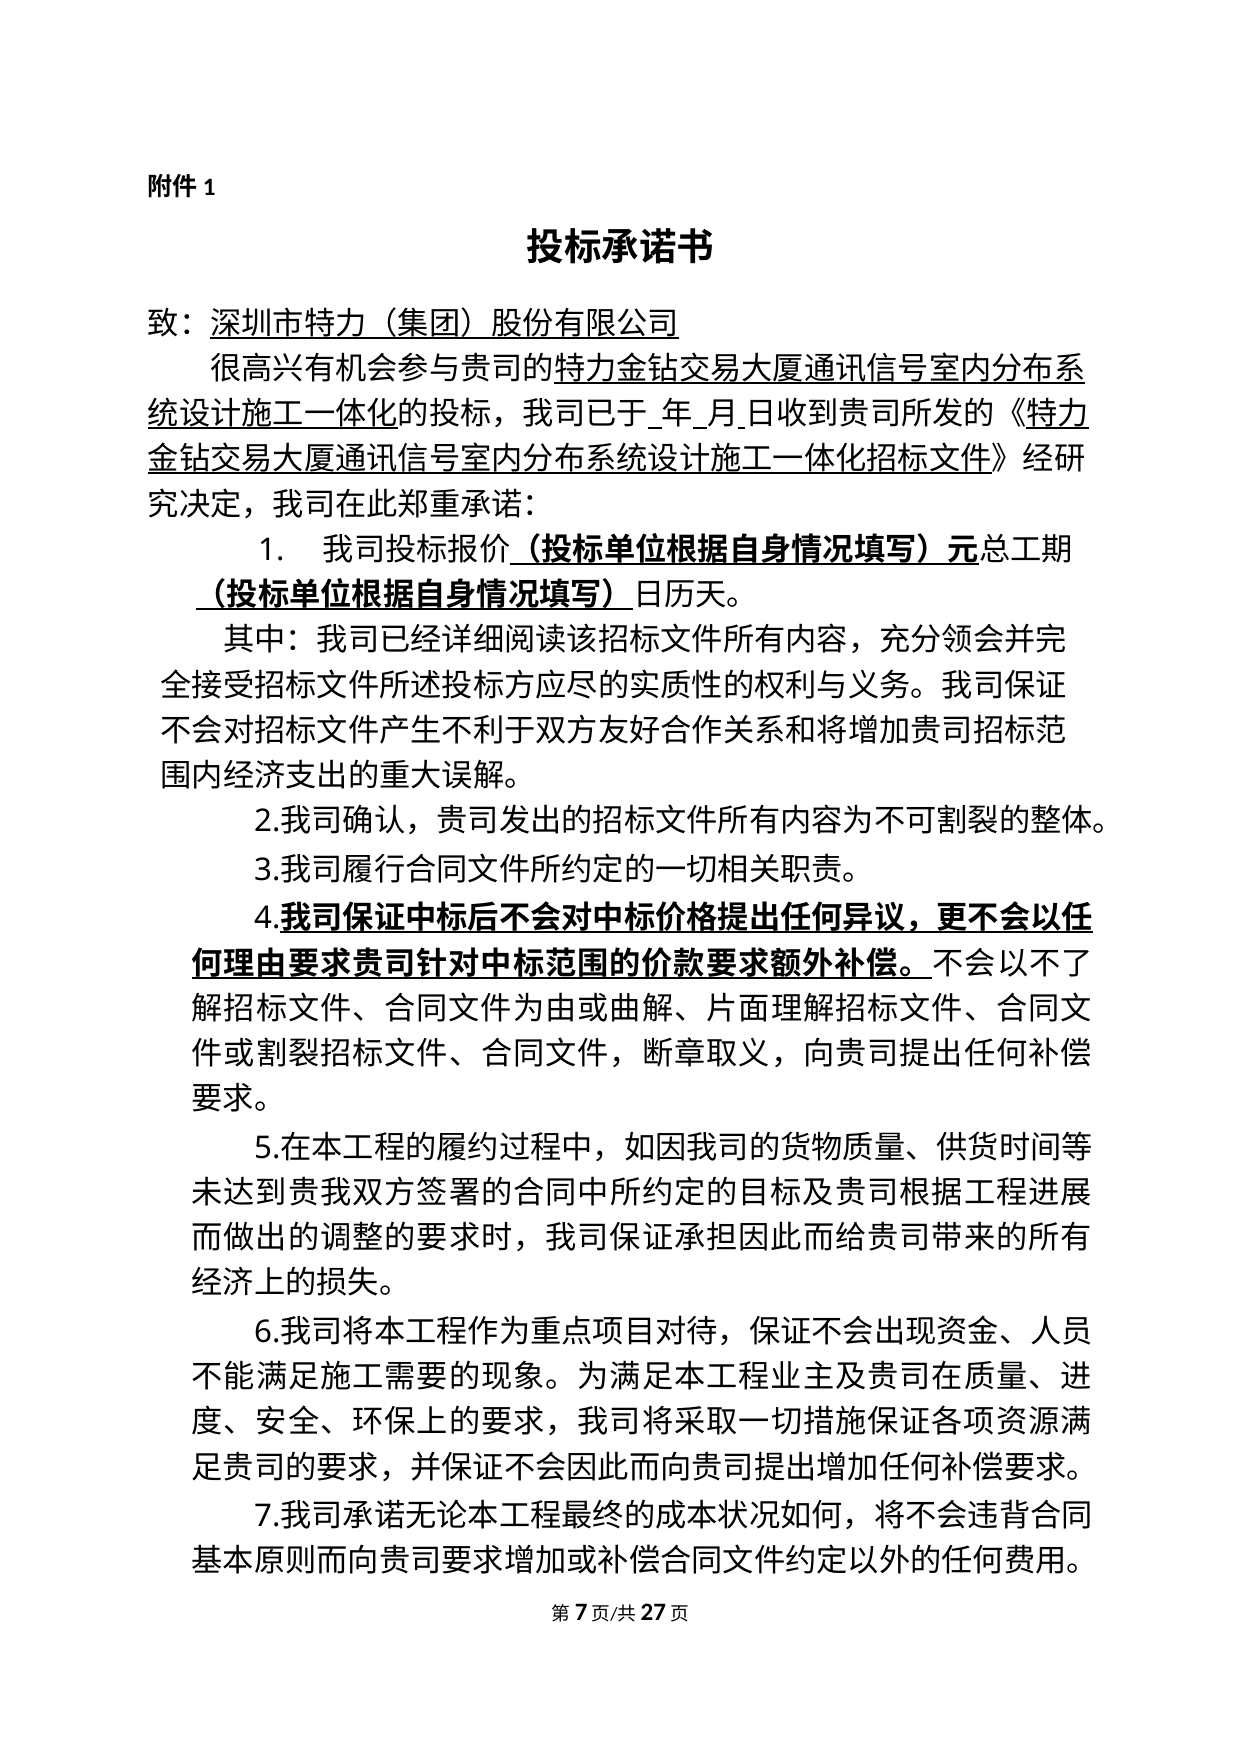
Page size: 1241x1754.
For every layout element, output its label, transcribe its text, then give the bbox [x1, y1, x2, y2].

text 附件1 [148, 152, 1093, 217]
text 4.我司保证中标后不会对中标价格提出任何异议，更不会以任何理由要求贵司针对中标范围的价款要求额外补偿。不会以不了解招标文件、合同文件为由或曲解、片面理解招标文件、合同文件或割裂招标文件、合同文件，断章取义，向贵司提出任何补偿要求。 [191, 892, 1093, 1119]
text 6.我司将本工程作为重点项目对待，保证不会出现资金、人员不能满足施工需要的现象。为满足本工程业主及贵司在质量、进度、安全、环保上的要求，我司将采取一切措施保证各项资源满足贵司的要求，并保证不会因此而向贵司提出增加任何补偿要求。 [191, 1306, 1093, 1487]
text 2.我司确认，贵司发出的招标文件所有内容为不可割裂的整体。 [191, 795, 1093, 841]
text 3.我司履行合同文件所约定的一切相关职责。 [191, 844, 1093, 889]
text 7.我司承诺无论本工程最终的成本状况如何，将不会违背合同基本原则而向贵司要求增加或补偿合同文件约定以外的任何费用。 [191, 1490, 1093, 1581]
text 很高兴有机会参与贵司的特力金钻交易大厦通讯信号室内分布系统设计施工一体化的投标，我司已于 年 月 日收到贵司所发的《特力金钻交易大厦通讯信号室内分布系统设计施工一体化招标文件》经研究决定，我司在此郑重承诺： [148, 343, 1093, 524]
list 我司投标报价（投标单位根据自身情况填写）元总工期（投标单位根据自身情况填写）日历天。 [195, 524, 1093, 614]
text 投标承诺书 [148, 217, 1093, 271]
text 致：深圳市特力（集团）股份有限公司 [148, 298, 1093, 343]
text 5.在本工程的履约过程中，如因我司的货物质量、供货时间等未达到贵我双方签署的合同中所约定的目标及贵司根据工程进展而做出的调整的要求时，我司保证承担因此而给贵司带来的所有经济上的损失。 [191, 1122, 1093, 1303]
text 其中：我司已经详细阅读该招标文件所有内容，充分领会并完全接受招标文件所述投标方应尽的实质性的权利与义务。我司保证不会对招标文件产生不利于双方友好合作关系和将增加贵司招标范围内经济支出的重大误解。 [160, 614, 1093, 795]
